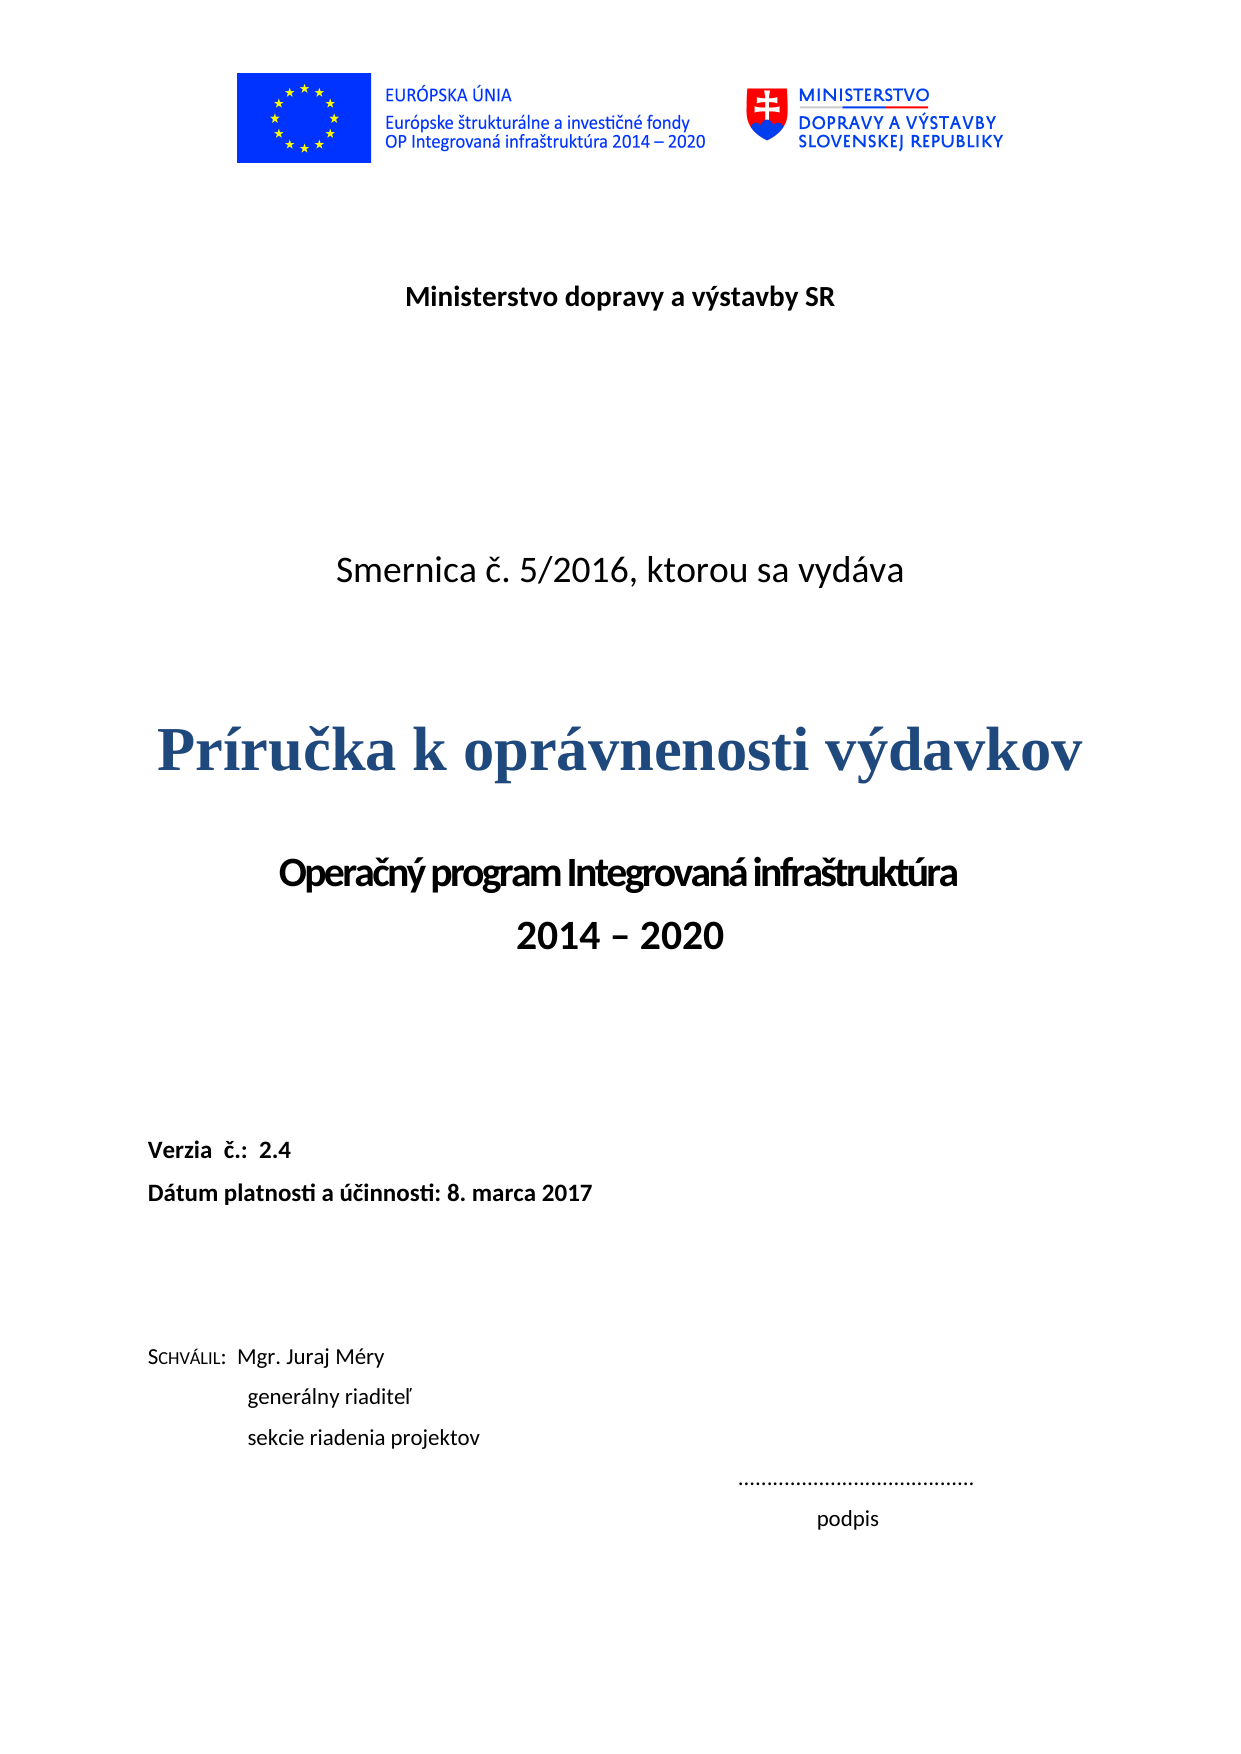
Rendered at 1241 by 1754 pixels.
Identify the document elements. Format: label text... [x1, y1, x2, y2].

text generálny riaditeľ [148, 1382, 1093, 1411]
text Operačný program Integrovaná infraštruktúra [148, 846, 1093, 896]
text podpis [148, 1504, 1093, 1532]
text Schválil: Mgr. Juraj Méry [148, 1342, 1093, 1370]
text ......................................... [664, 1463, 1093, 1492]
text Verzia č.: 2.4 [148, 1134, 1093, 1165]
text sekcie riadenia projektov [148, 1423, 1093, 1451]
text Dátum platnosti a účinnosti: 8. marca 2017 [148, 1177, 1093, 1208]
text Ministerstvo dopravy a výstavby SR [148, 278, 1093, 314]
text Príručka k oprávnenosti výdavkov [148, 712, 1093, 784]
text Smernica č. 5/2016, ktorou sa vydáva [148, 546, 1093, 592]
text 2014 – 2020 [148, 909, 1093, 960]
picture [237, 73, 1003, 163]
